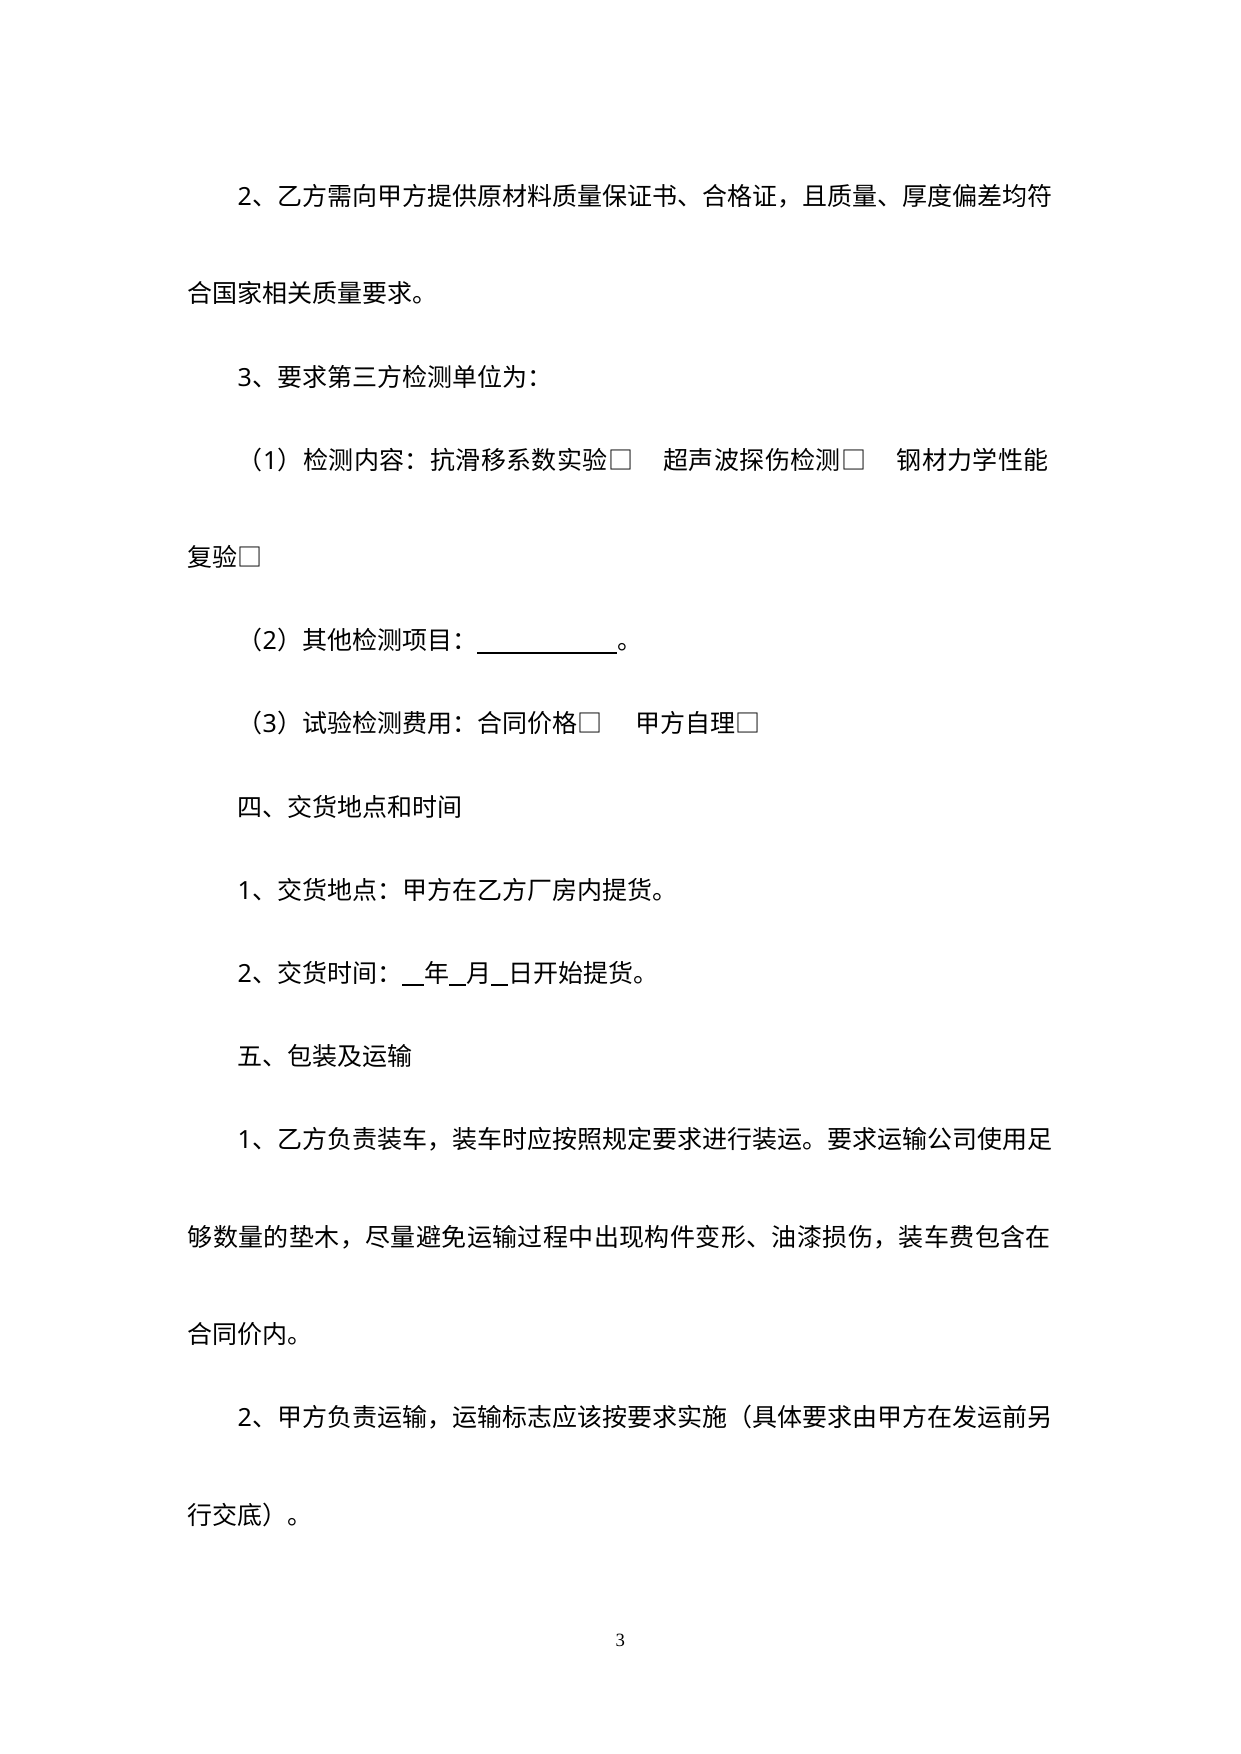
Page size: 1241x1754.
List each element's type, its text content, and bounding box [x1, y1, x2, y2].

text 3、要求第三方检测单位为： [187, 343, 1053, 408]
text 五、包装及运输 [187, 1022, 1053, 1087]
text 2、交货时间： 年 月 日开始提货。 [187, 939, 1053, 1004]
text 四、交货地点和时间 [187, 773, 1053, 838]
text （1）检测内容：抗滑移系数实验□ 超声波探伤检测□ 钢材力学性能复验□ [187, 426, 1053, 588]
text 2、乙方需向甲方提供原材料质量保证书、合格证，且质量、厚度偏差均符合国家相关质量要求。 [187, 162, 1053, 324]
text （2）其他检测项目： 。 [187, 606, 1053, 671]
text 2、甲方负责运输，运输标志应该按要求实施（具体要求由甲方在发运前另行交底）。 [187, 1383, 1053, 1546]
text 1、交货地点：甲方在乙方厂房内提货。 [187, 856, 1053, 921]
text 1、乙方负责装车，装车时应按照规定要求进行装运。要求运输公司使用足够数量的垫木，尽量避免运输过程中出现构件变形、油漆损伤，装车费包含在合同价内。 [187, 1105, 1053, 1365]
text （3）试验检测费用：合同价格□ 甲方自理□ [187, 689, 1053, 754]
